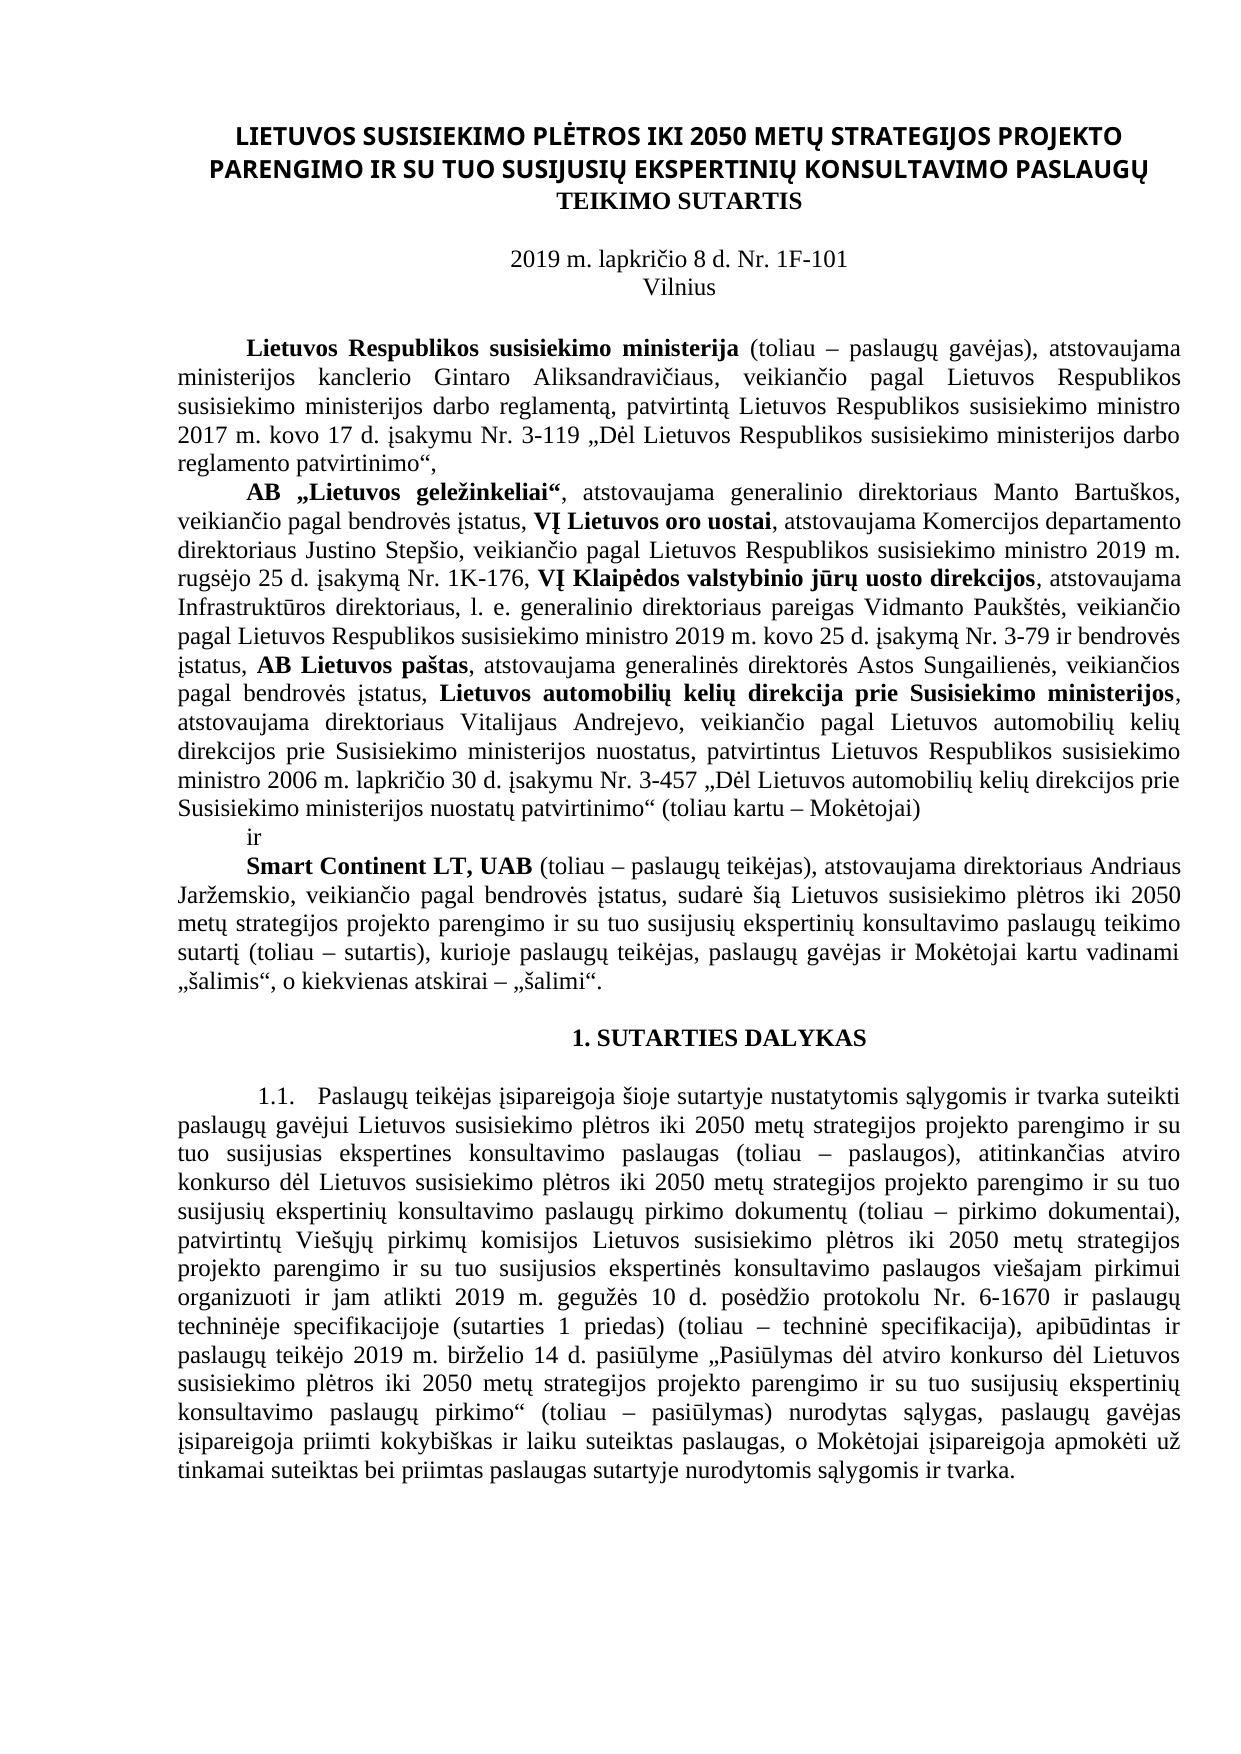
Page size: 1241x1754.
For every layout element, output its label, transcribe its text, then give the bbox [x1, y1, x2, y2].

subtitle 2019 m. lapkričio 8 d. Nr. 1F-101 [177, 244, 1181, 272]
subtitle LIETUVOS SUSISIEKIMO PLĖTROS IKI 2050 METŲ STRATEGIJOS PROJEKTO PARENGIMO IR SU TUO SUSIJUSIŲ EKSPERTINIŲ KONSULTAVIMO PASLAUGŲ TEIKIMO SUTARTIS [177, 118, 1181, 215]
subtitle Vilnius [177, 272, 1181, 301]
text AB „Lietuvos geležinkeliai“, atstovaujama generalinio direktoriaus Manto Bartuškos, veikiančio pagal bendrovės įstatus, VĮ Lietuvos oro uostai, atstovaujama Komercijos departamento direktoriaus Justino Stepšio, veikiančio pagal Lietuvos Respublikos susisiekimo ministro 2019 m. rugsėjo 25 d. įsakymą Nr. 1K-176, VĮ Klaipėdos valstybinio jūrų uosto direkcijos, atstovaujama Infrastruktūros direktoriaus, l. e. generalinio direktoriaus pareigas Vidmanto Paukštės, veikiančio pagal Lietuvos Respublikos susisiekimo ministro 2019 m. kovo 25 d. įsakymą Nr. 3-79 ir bendrovės įstatus, AB Lietuvos paštas, atstovaujama generalinės direktorės Astos Sungailienės, veikiančios pagal bendrovės įstatus, Lietuvos automobilių kelių direkcija prie Susisiekimo ministerijos, atstovaujama direktoriaus Vitalijaus Andrejevo, veikiančio pagal Lietuvos automobilių kelių direkcijos prie Susisiekimo ministerijos nuostatus, patvirtintus Lietuvos Respublikos susisiekimo ministro 2006 m. lapkričio 30 d. įsakymu Nr. 3-457 „Dėl Lietuvos automobilių kelių direkcijos prie Susisiekimo ministerijos nuostatų patvirtinimo“ (toliau kartu – Mokėtojai) [177, 477, 1181, 822]
list Paslaugų teikėjas įsipareigoja šioje sutartyje nustatytomis sąlygomis ir tvarka suteikti paslaugų gavėjui Lietuvos susisiekimo plėtros iki 2050 metų strategijos projekto parengimo ir su tuo susijusias ekspertines konsultavimo paslaugas (toliau – paslaugos), atitinkančias atviro konkurso dėl Lietuvos susisiekimo plėtros iki 2050 metų strategijos projekto parengimo ir su tuo susijusių ekspertinių konsultavimo paslaugų pirkimo dokumentų (toliau – pirkimo dokumentai), patvirtintų Viešųjų pirkimų komisijos Lietuvos susisiekimo plėtros iki 2050 metų strategijos projekto parengimo ir su tuo susijusios ekspertinės konsultavimo paslaugos viešajam pirkimui organizuoti ir jam atlikti 2019 m. gegužės 10 d. posėdžio protokolu Nr. 6-1670 ir paslaugų techninėje specifikacijoje (sutarties 1 priedas) (toliau – techninė specifikacija), apibūdintas ir paslaugų teikėjo 2019 m. birželio 14 d. pasiūlyme „Pasiūlymas dėl atviro konkurso dėl Lietuvos susisiekimo plėtros iki 2050 metų strategijos projekto parengimo ir su tuo susijusių ekspertinių konsultavimo paslaugų pirkimo“ (toliau – pasiūlymas) nurodytas sąlygas, paslaugų gavėjas įsipareigoja priimti kokybiškas ir laiku suteiktas paslaugas, o Mokėtojai įsipareigoja apmokėti už tinkamai suteiktas bei priimtas paslaugas sutartyje nurodytomis sąlygomis ir tvarka. [177, 1081, 1181, 1483]
text ir [177, 822, 1181, 851]
subtitle 1. SUTARTIES DALYKAS [177, 1023, 1181, 1052]
text Smart Continent LT, UAB (toliau – paslaugų teikėjas), atstovaujama direktoriaus Andriaus Jaržemskio, veikiančio pagal bendrovės įstatus, sudarė šią Lietuvos susisiekimo plėtros iki 2050 metų strategijos projekto parengimo ir su tuo susijusių ekspertinių konsultavimo paslaugų teikimo sutartį (toliau – sutartis), kurioje paslaugų teikėjas, paslaugų gavėjas ir Mokėtojai kartu vadinami „šalimis“, o kiekvienas atskirai – „šalimi“. [177, 851, 1181, 995]
text Lietuvos Respublikos susisiekimo ministerija (toliau – paslaugų gavėjas), atstovaujama ministerijos kanclerio Gintaro Aliksandravičiaus, veikiančio pagal Lietuvos Respublikos susisiekimo ministerijos darbo reglamentą, patvirtintą Lietuvos Respublikos susisiekimo ministro 2017 m. kovo 17 d. įsakymu Nr. 3-119 „Dėl Lietuvos Respublikos susisiekimo ministerijos darbo reglamento patvirtinimo“, [177, 333, 1181, 477]
